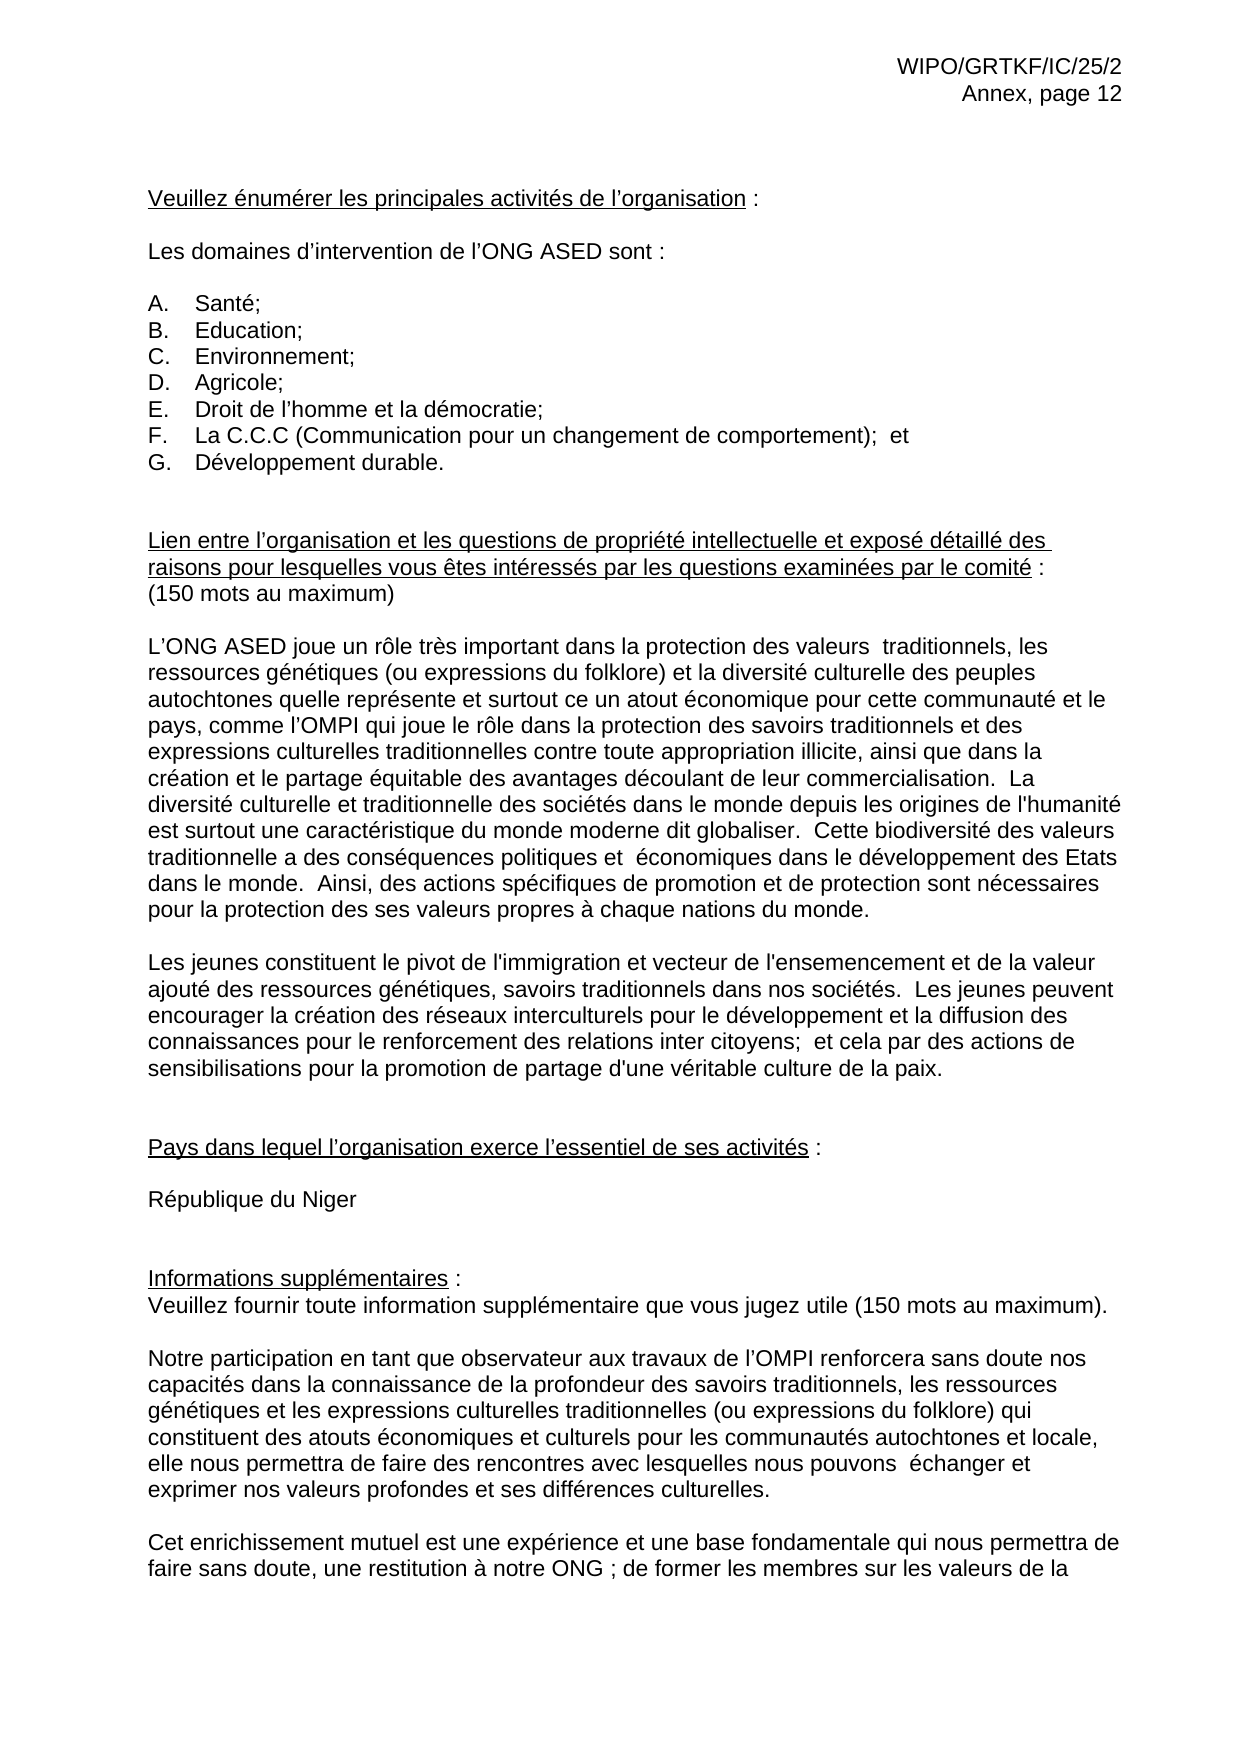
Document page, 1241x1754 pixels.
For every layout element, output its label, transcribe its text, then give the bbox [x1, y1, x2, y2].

text Notre participation en tant que observateur aux travaux de l’OMPI renforcera sans doute nos capacités dans la connaissance de la profondeur des savoirs traditionnels, les ressources génétiques et les expressions culturelles traditionnelles (ou expressions du folklore) qui constituent des atouts économiques et culturels pour les communautés autochtones et locale, elle nous permettra de faire des rencontres avec lesquelles nous pouvons échanger et exprimer nos valeurs profondes et ses différences culturelles. [148, 1344, 1122, 1503]
text Informations supplémentaires : [148, 1265, 1122, 1292]
text Pays dans lequel l’organisation exerce l’essentiel de ses activités : [148, 1134, 1122, 1160]
list Education; [148, 317, 1122, 343]
text Veuillez énumérer les principales activités de l’organisation : [148, 185, 1122, 211]
text Veuillez fournir toute information supplémentaire que vous jugez utile (150 mots au maximum). [148, 1292, 1122, 1318]
list Développement durable. [148, 448, 1122, 475]
text Les domaines d’intervention de l’ONG ASED sont : [148, 238, 1122, 264]
text L’ONG ASED joue un rôle très important dans la protection des valeurs traditionnels, les ressources génétiques (ou expressions du folklore) et la diversité culturelle des peuples autochtones quelle représente et surtout ce un atout économique pour cette communauté et le pays, comme l’OMPI qui joue le rôle dans la protection des savoirs traditionnels et des expressions culturelles traditionnelles contre toute appropriation illicite, ainsi que dans la création et le partage équitable des avantages découlant de leur commercialisation. La diversité culturelle et traditionnelle des sociétés dans le monde depuis les origines de l'humanité est surtout une caractéristique du monde moderne dit globaliser. Cette biodiversité des valeurs traditionnelle a des conséquences politiques et économiques dans le développement des Etats dans le monde. Ainsi, des actions spécifiques de promotion et de protection sont nécessaires pour la protection des ses valeurs propres à chaque nations du monde. [148, 633, 1122, 923]
text République du Niger [148, 1186, 1122, 1213]
list La C.C.C (Communication pour un changement de comportement); et [148, 422, 1122, 448]
list Droit de l’homme et la démocratie; [148, 396, 1122, 422]
list Santé; [148, 290, 1122, 317]
list Environnement; [148, 343, 1122, 369]
list Agricole; [148, 369, 1122, 396]
text Les jeunes constituent le pivot de l'immigration et vecteur de l'ensemencement et de la valeur ajouté des ressources génétiques, savoirs traditionnels dans nos sociétés. Les jeunes peuvent encourager la création des réseaux interculturels pour le développement et la diffusion des connaissances pour le renforcement des relations inter citoyens; et cela par des actions de sensibilisations pour la promotion de partage d'une véritable culture de la paix. [148, 949, 1122, 1081]
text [148, 1529, 1122, 1582]
text (150 mots au maximum) [148, 580, 1122, 607]
text Lien entre l’organisation et les questions de propriété intellectuelle et exposé détaillé des raisons pour lesquelles vous êtes intéressés par les questions examinées par le comité : [148, 527, 1122, 580]
